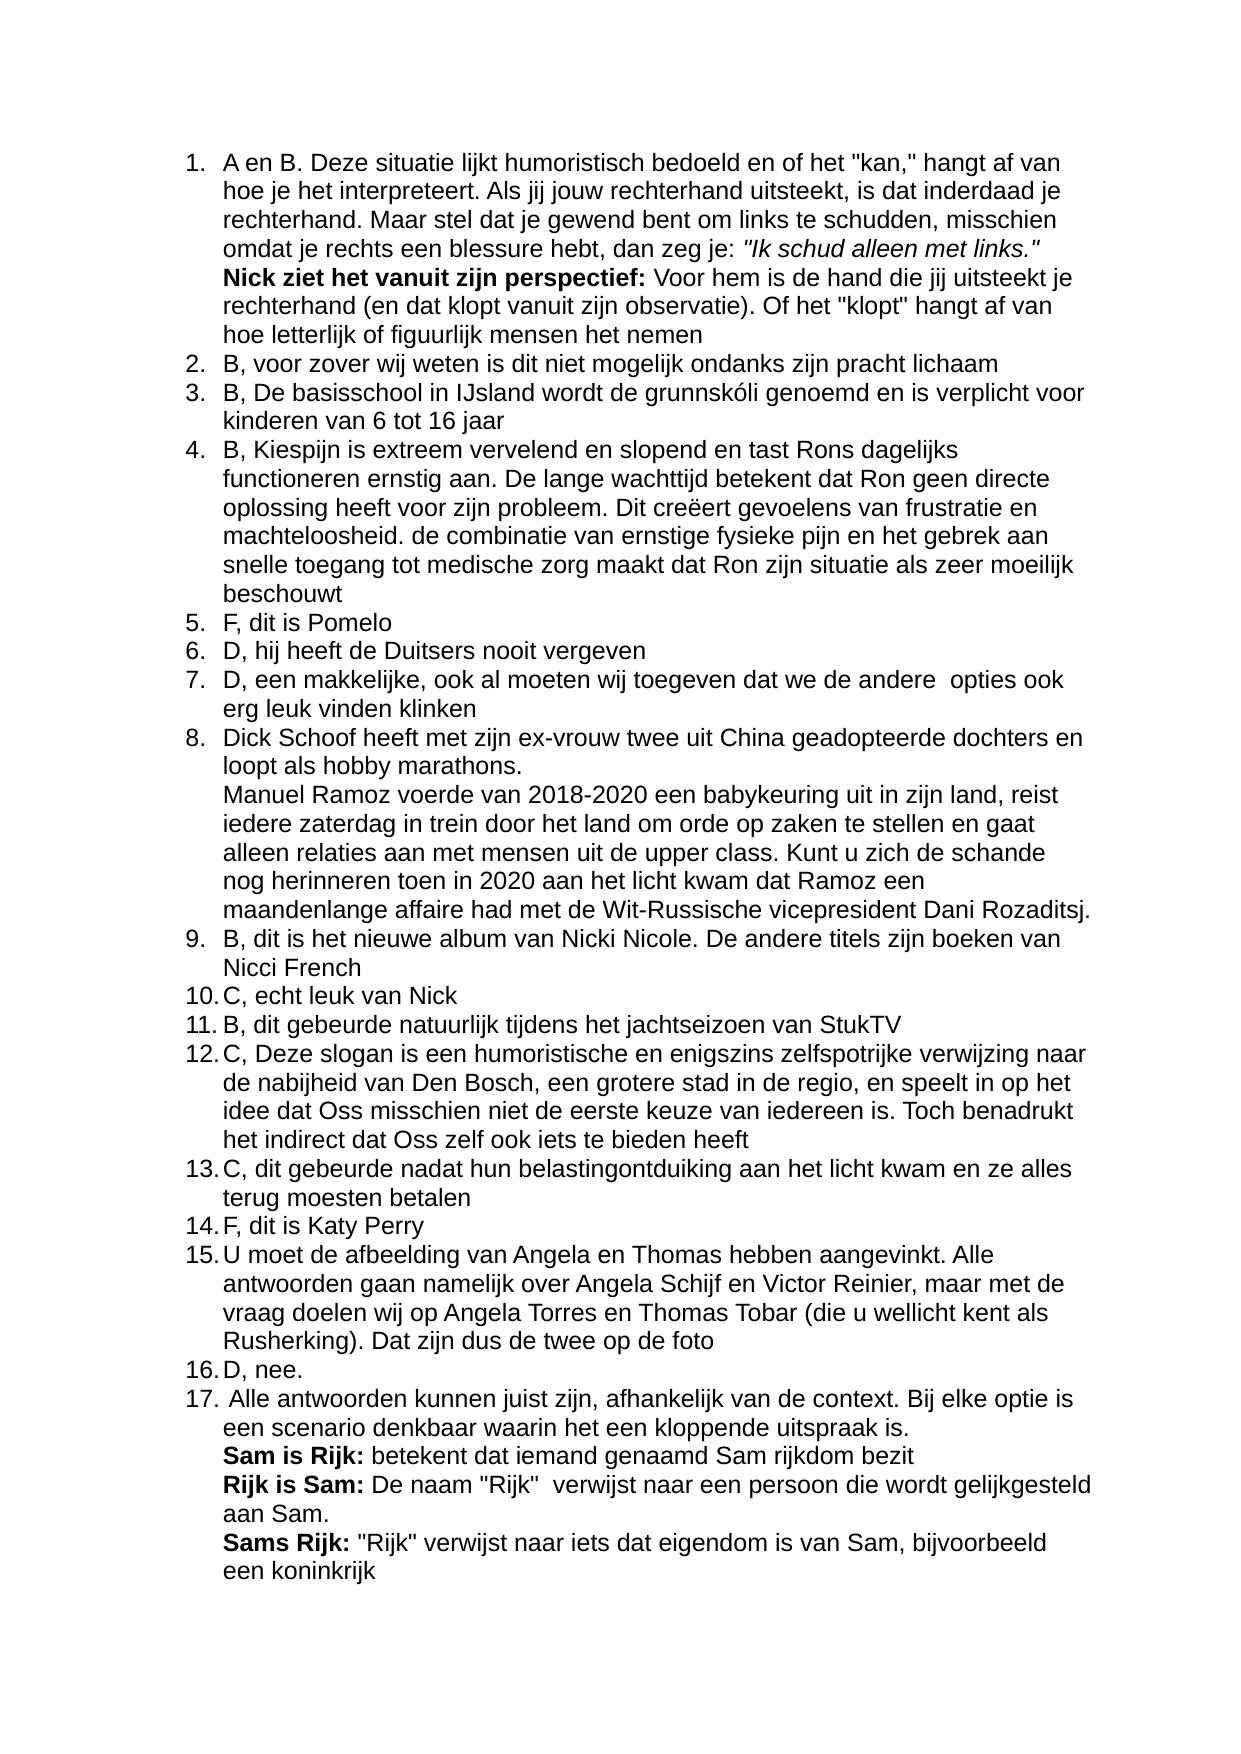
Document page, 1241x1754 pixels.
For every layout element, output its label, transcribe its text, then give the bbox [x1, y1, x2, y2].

list D, hij heeft de Duitsers nooit vergeven [185, 636, 1093, 665]
list C, echt leuk van Nick [185, 981, 1093, 1010]
list C, Deze slogan is een humoristische en enigszins zelfspotrijke verwijzing naar de nabijheid van Den Bosch, een grotere stad in de regio, en speelt in op het idee dat Oss misschien niet de eerste keuze van iedereen is. Toch benadrukt het indirect dat Oss zelf ook iets te bieden heeft [185, 1039, 1093, 1154]
list Sams Rijk: "Rijk" verwijst naar iets dat eigendom is van Sam, bijvoorbeeld een koninkrijk [223, 1528, 1093, 1585]
list B, dit is het nieuwe album van Nicki Nicole. De andere titels zijn boeken van Nicci French [185, 924, 1093, 981]
list C, dit gebeurde nadat hun belastingontduiking aan het licht kwam en ze alles terug moesten betalen [185, 1154, 1093, 1211]
list Rijk is Sam: De naam "Rijk" verwijst naar een persoon die wordt gelijkgesteld aan Sam. [223, 1470, 1093, 1528]
list D, nee. [185, 1355, 1093, 1384]
list A en B. Deze situatie lijkt humoristisch bedoeld en of het "kan," hangt af van hoe je het interpreteert. Als jij jouw rechterhand uitsteekt, is dat inderdaad je rechterhand. Maar stel dat je gewend bent om links te schudden, misschien omdat je rechts een blessure hebt, dan zeg je: "Ik schud alleen met links." [185, 148, 1093, 263]
list B, Kiespijn is extreem vervelend en slopend en tast Rons dagelijks functioneren ernstig aan. De lange wachttijd betekent dat Ron geen directe oplossing heeft voor zijn probleem. Dit creëert gevoelens van frustratie en machteloosheid. de combinatie van ernstige fysieke pijn en het gebrek aan snelle toegang tot medische zorg maakt dat Ron zijn situatie als zeer moeilijk beschouwt [185, 435, 1093, 608]
list B, voor zover wij weten is dit niet mogelijk ondanks zijn pracht lichaam [185, 349, 1093, 378]
list U moet de afbeelding van Angela en Thomas hebben aangevinkt. Alle antwoorden gaan namelijk over Angela Schijf en Victor Reinier, maar met de vraag doelen wij op Angela Torres en Thomas Tobar (die u wellicht kent als Rusherking). Dat zijn dus de twee op de foto [185, 1240, 1093, 1355]
list Alle antwoorden kunnen juist zijn, afhankelijk van de context. Bij elke optie is een scenario denkbaar waarin het een kloppende uitspraak is. [185, 1384, 1093, 1441]
list Nick ziet het vanuit zijn perspectief: Voor hem is de hand die jij uitsteekt je rechterhand (en dat klopt vanuit zijn observatie). Of het "klopt" hangt af van hoe letterlijk of figuurlijk mensen het nemen [223, 263, 1093, 349]
list Dick Schoof heeft met zijn ex-vrouw twee uit China geadopteerde dochters en loopt als hobby marathons. [185, 723, 1093, 780]
list Manuel Ramoz voerde van 2018-2020 een babykeuring uit in zijn land, reist iedere zaterdag in trein door het land om orde op zaken te stellen en gaat alleen relaties aan met mensen uit de upper class. Kunt u zich de schande nog herinneren toen in 2020 aan het licht kwam dat Ramoz een maandenlange affaire had met de Wit-Russische vicepresident Dani Rozaditsj. [223, 780, 1093, 924]
list D, een makkelijke, ook al moeten wij toegeven dat we de andere opties ook erg leuk vinden klinken [185, 665, 1093, 723]
list B, De basisschool in IJsland wordt de grunnskóli genoemd en is verplicht voor kinderen van 6 tot 16 jaar [185, 378, 1093, 435]
list Sam is Rijk: betekent dat iemand genaamd Sam rijkdom bezit [223, 1441, 1093, 1470]
list F, dit is Katy Perry [185, 1211, 1093, 1240]
list F, dit is Pomelo [185, 608, 1093, 636]
list B, dit gebeurde natuurlijk tijdens het jachtseizoen van StukTV [185, 1010, 1093, 1039]
